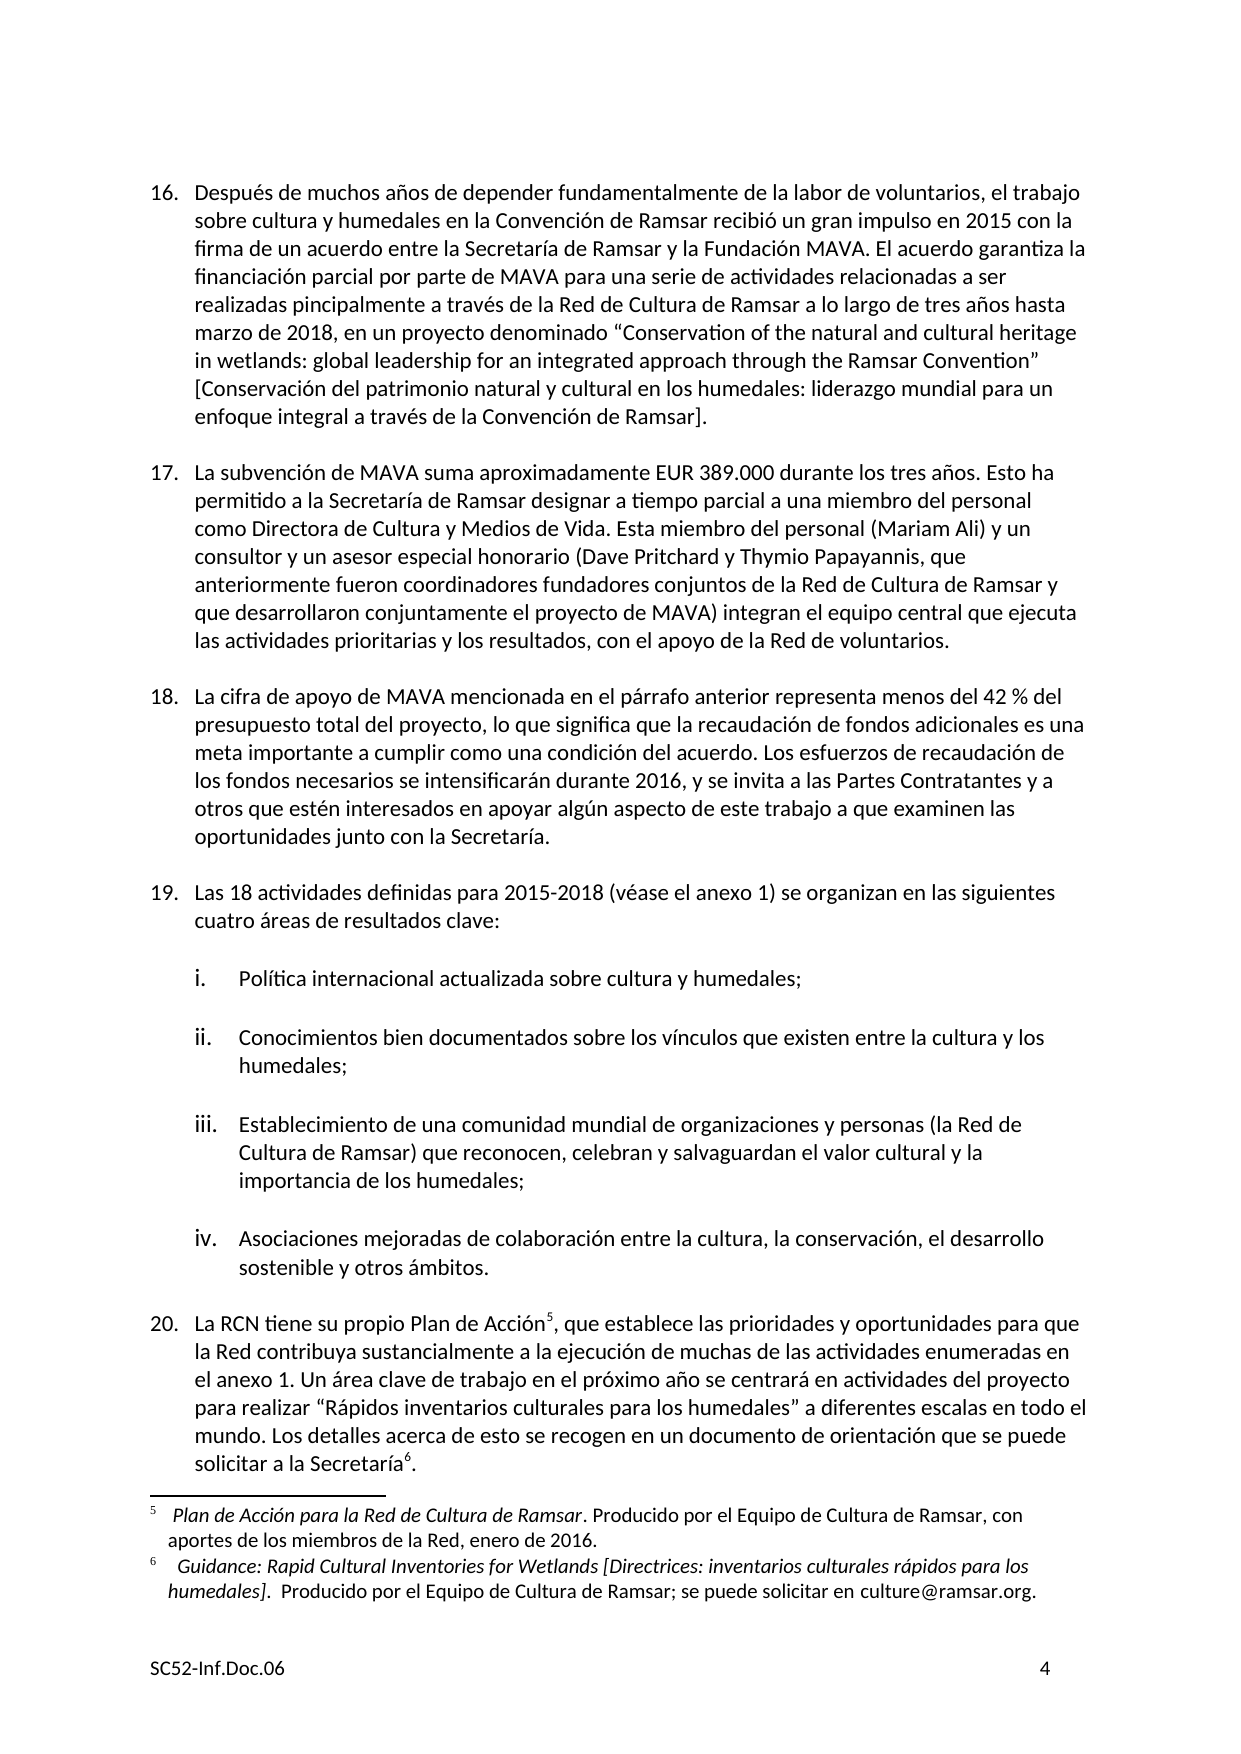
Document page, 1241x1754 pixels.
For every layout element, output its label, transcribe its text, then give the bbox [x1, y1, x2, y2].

list Conocimientos bien documentados sobre los vínculos que existen entre la cultura y los humedales; [194, 1021, 1090, 1080]
list Las 18 actividades definidas para 2015-2018 (véase el anexo 1) se organizan en las siguientes cuatro áreas de resultados clave: [150, 878, 1090, 934]
list Asociaciones mejoradas de colaboración entre la cultura, la conservación, el desarrollo sostenible y otros ámbitos. [194, 1222, 1090, 1281]
list La cifra de apoyo de MAVA mencionada en el párrafo anterior representa menos del 42 % del presupuesto total del proyecto, lo que significa que la recaudación de fondos adicionales es una meta importante a cumplir como una condición del acuerdo. Los esfuerzos de recaudación de los fondos necesarios se intensificarán durante 2016, y se invita a las Partes Contratantes y a otros que estén interesados en apoyar algún aspecto de este trabajo a que examinen las oportunidades junto con la Secretaría. [150, 682, 1090, 851]
list Después de muchos años de depender fundamentalmente de la labor de voluntarios, el trabajo sobre cultura y humedales en la Convención de Ramsar recibió un gran impulso en 2015 con la firma de un acuerdo entre la Secretaría de Ramsar y la Fundación MAVA. El acuerdo garantiza la financiación parcial por parte de MAVA para una serie de actividades relacionadas a ser realizadas pincipalmente a través de la Red de Cultura de Ramsar a lo largo de tres años hasta marzo de 2018, en un proyecto denominado “Conservation of the natural and cultural heritage in wetlands: global leadership for an integrated approach through the Ramsar Convention” [Conservación del patrimonio natural y cultural en los humedales: liderazgo mundial para un enfoque integral a través de la Convención de Ramsar]. [150, 178, 1090, 430]
list Establecimiento de una comunidad mundial de organizaciones y personas (la Red de Cultura de Ramsar) que reconocen, celebran y salvaguardan el valor cultural y la importancia de los humedales; [194, 1108, 1090, 1194]
list Política internacional actualizada sobre cultura y humedales; [194, 963, 1090, 993]
list La RCN tiene su propio Plan de Acción, que establece las prioridades y oportunidades para que la Red contribuya sustancialmente a la ejecución de muchas de las actividades enumeradas en el anexo 1. Un área clave de trabajo en el próximo año se centrará en actividades del proyecto para realizar “Rápidos inventarios culturales para los humedales” a diferentes escalas en todo el mundo. Los detalles acerca de esto se recogen en un documento de orientación que se puede solicitar a la Secretaría. [150, 1309, 1090, 1477]
list La subvención de MAVA suma aproximadamente EUR 389.000 durante los tres años. Esto ha permitido a la Secretaría de Ramsar designar a tiempo parcial a una miembro del personal como Directora de Cultura y Medios de Vida. Esta miembro del personal (Mariam Ali) y un consultor y un asesor especial honorario (Dave Pritchard y Thymio Papayannis, que anteriormente fueron coordinadores fundadores conjuntos de la Red de Cultura de Ramsar y que desarrollaron conjuntamente el proyecto de MAVA) integran el equipo central que ejecuta las actividades prioritarias y los resultados, con el apoyo de la Red de voluntarios. [150, 458, 1090, 654]
